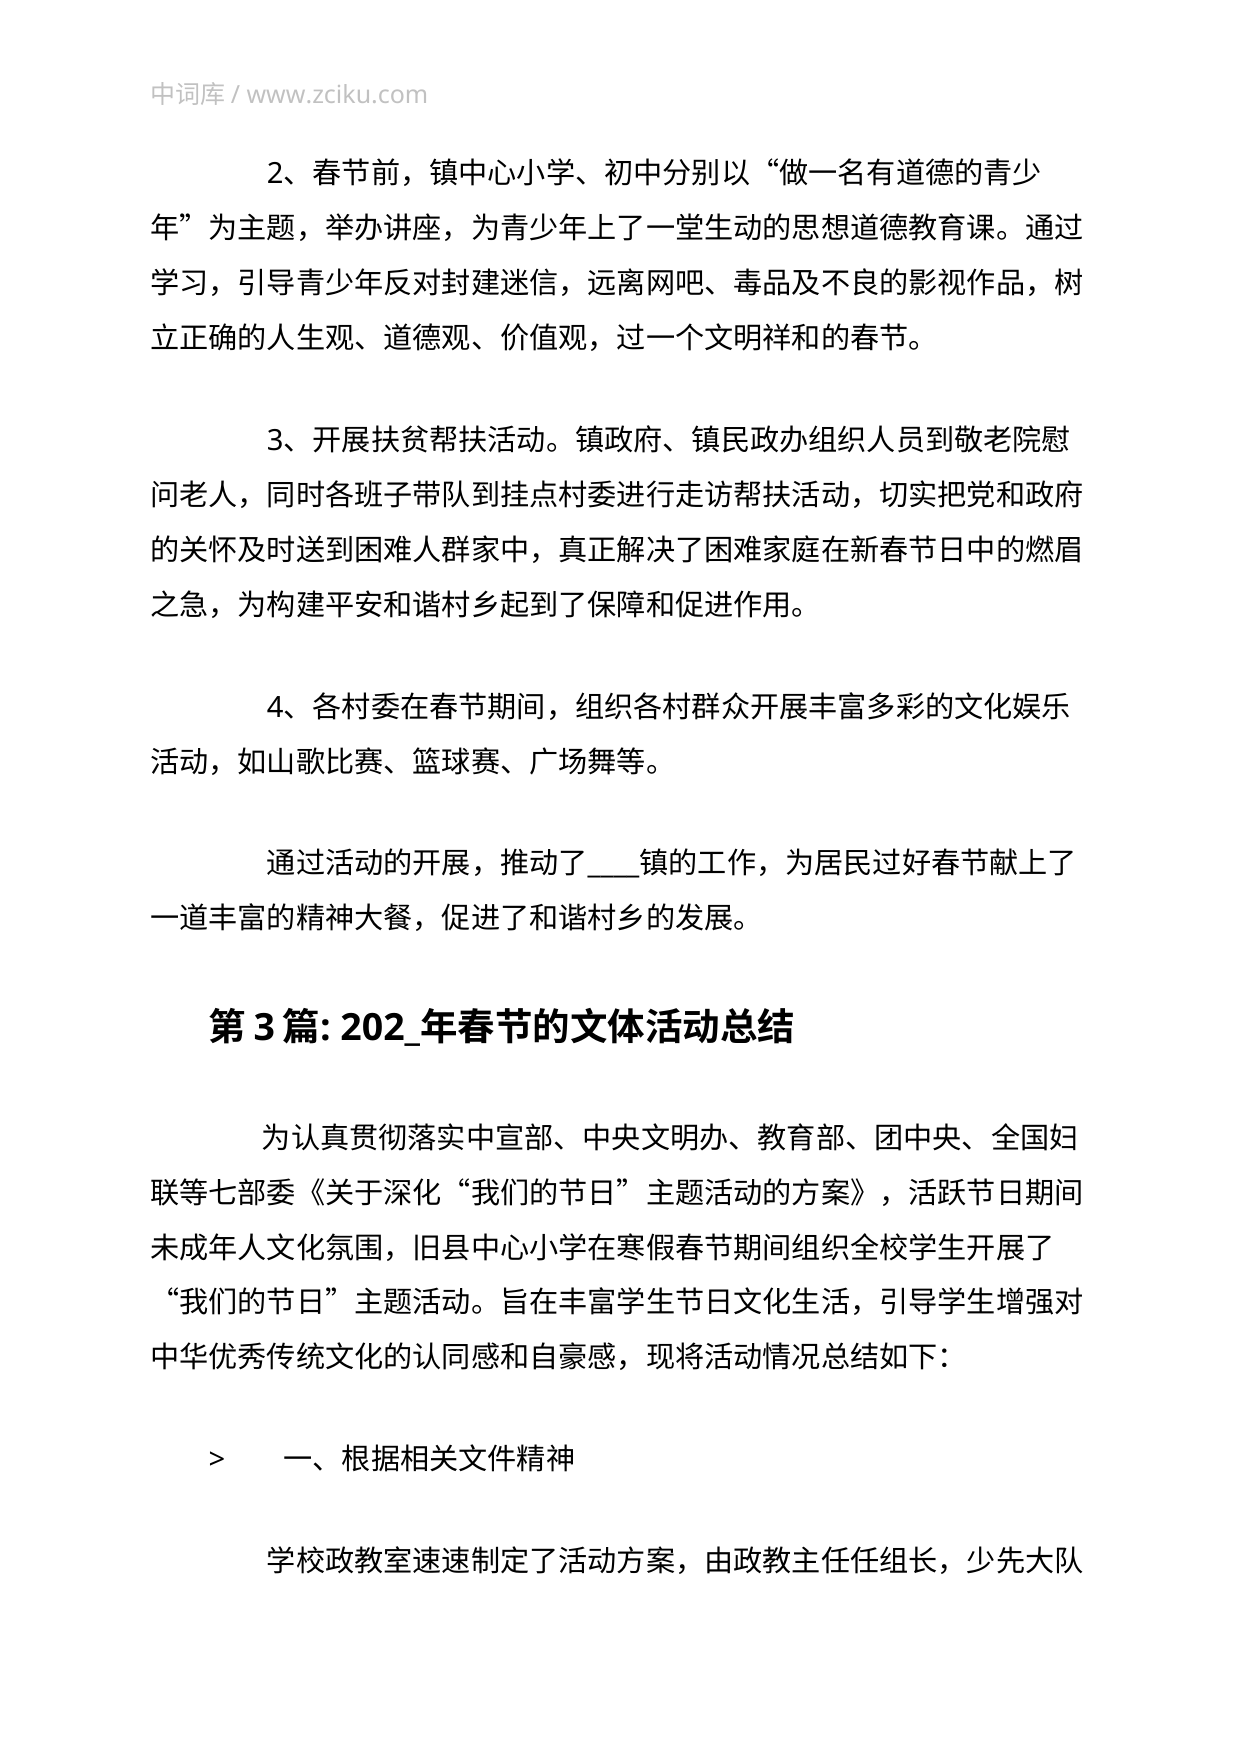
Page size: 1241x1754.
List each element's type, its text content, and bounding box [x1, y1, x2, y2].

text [150, 1538, 1090, 1580]
text 2、春节前，镇中心小学、初中分别以“做一名有道德的青少年”为主题，举办讲座，为青少年上了一堂生动的思想道德教育课。通过学习，引导青少年反对封建迷信，远离网吧、毒品及不良的影视作品，树立正确的人生观、道德观、价值观，过一个文明祥和的春节。 [150, 150, 1090, 357]
text > 一、根据相关文件精神 [150, 1436, 1090, 1478]
text 4、各村委在春节期间，组织各村群众开展丰富多彩的文化娱乐活动，如山歌比赛、篮球赛、广场舞等。 [150, 683, 1090, 780]
text 3、开展扶贫帮扶活动。镇政府、镇民政办组织人员到敬老院慰问老人，同时各班子带队到挂点村委进行走访帮扶活动，切实把党和政府的关怀及时送到困难人群家中，真正解决了困难家庭在新春节日中的燃眉之急，为构建平安和谐村乡起到了保障和促进作用。 [150, 417, 1090, 624]
text 第3篇: 202_年春节的文体活动总结 [150, 997, 1090, 1051]
text 为认真贯彻落实中宣部、中央文明办、教育部、团中央、全国妇联等七部委《关于深化“我们的节日”主题活动的方案》，活跃节日期间未成年人文化氛围，旧县中心小学在寒假春节期间组织全校学生开展了“我们的节日”主题活动。旨在丰富学生节日文化生活，引导学生增强对中华优秀传统文化的认同感和自豪感，现将活动情况总结如下： [150, 1114, 1090, 1376]
text 通过活动的开展，推动了____镇的工作，为居民过好春节献上了一道丰富的精神大餐，促进了和谐村乡的发展。 [150, 840, 1090, 937]
